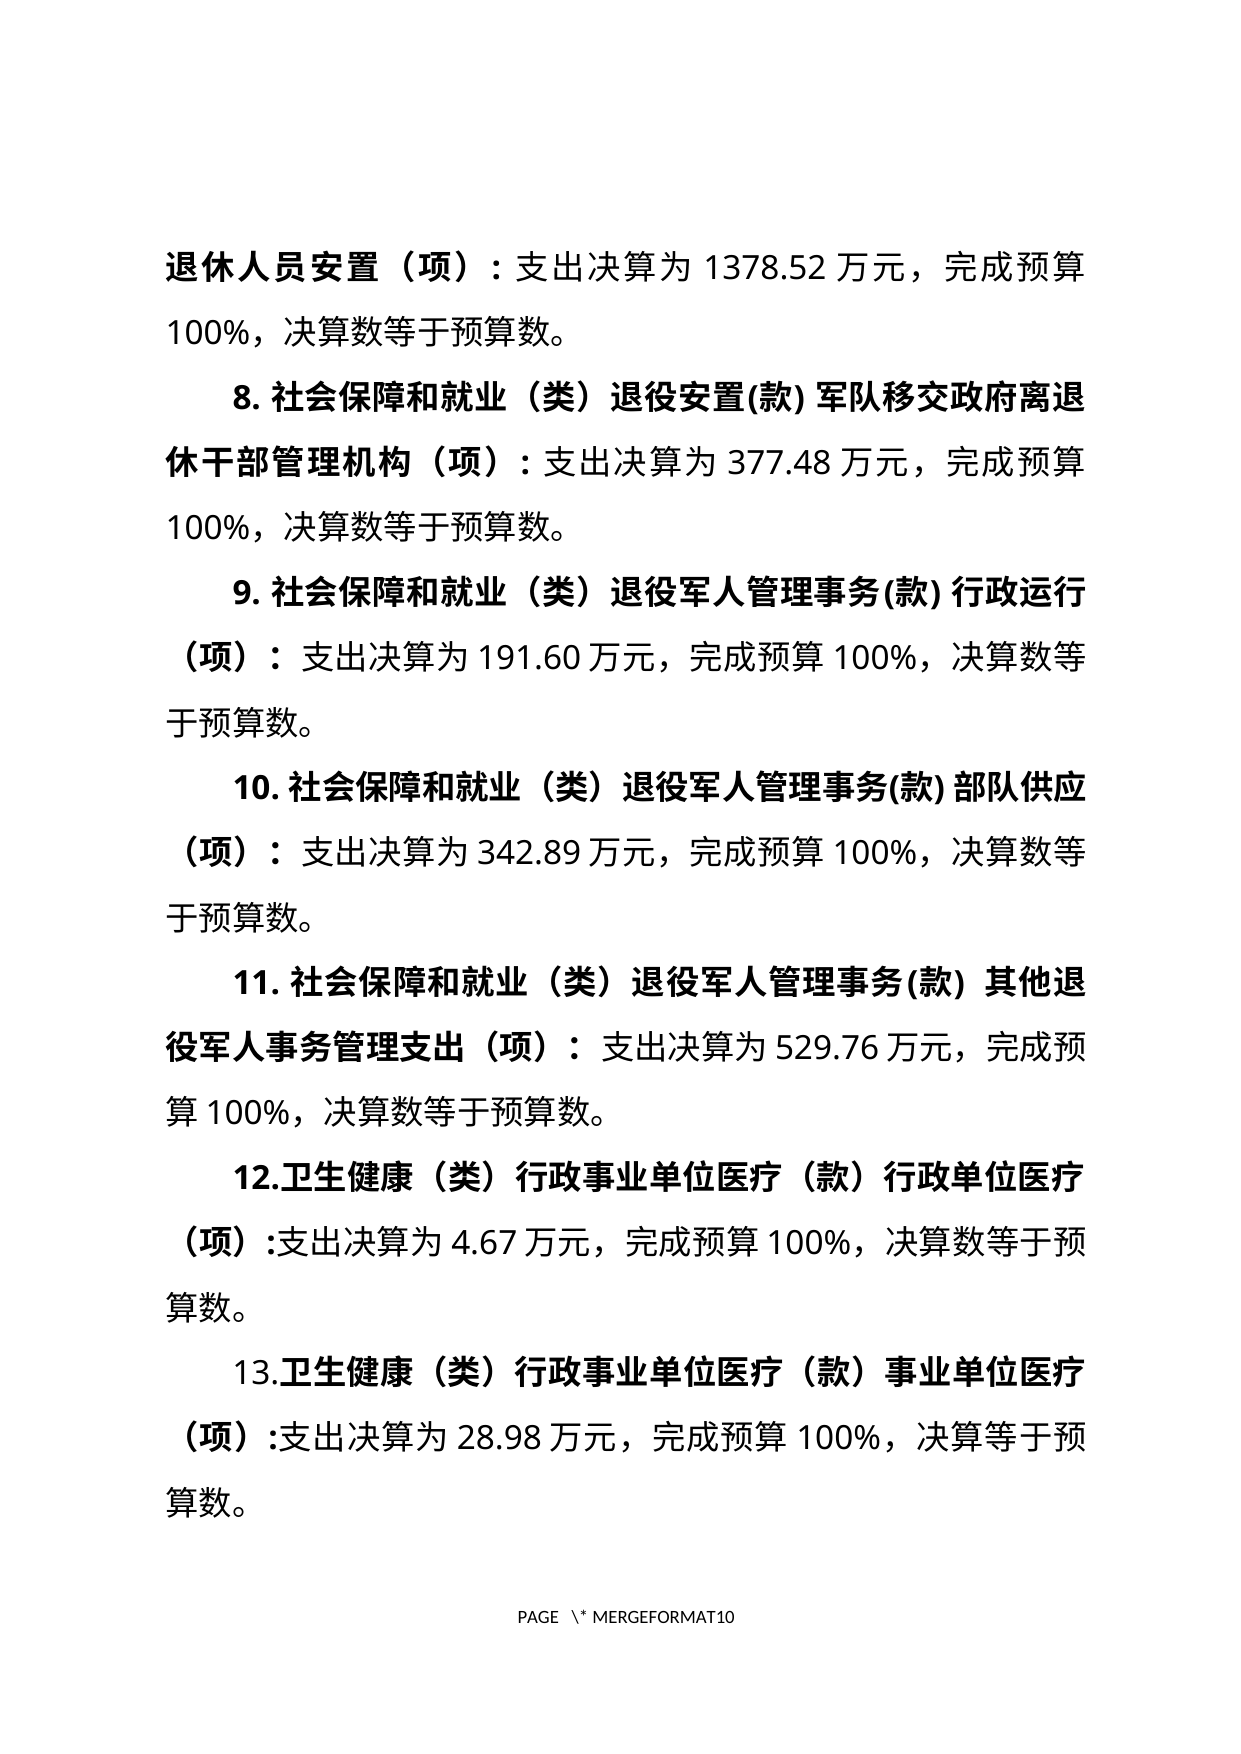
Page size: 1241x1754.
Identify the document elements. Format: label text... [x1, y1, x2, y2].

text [165, 233, 1087, 363]
text 11. 社会保障和就业（类）退役军人管理事务(款) 其他退役军人事务管理支出（项）：支出决算为529.76万元，完成预算100%，决算数等于预算数。 [165, 948, 1087, 1143]
text 9. 社会保障和就业（类）退役军人管理事务(款) 行政运行（项）：支出决算为191.60万元，完成预算100%，决算数等于预算数。 [165, 558, 1087, 753]
text 10. 社会保障和就业（类）退役军人管理事务(款) 部队供应（项）：支出决算为342.89万元，完成预算100%，决算数等于预算数。 [165, 753, 1087, 948]
text 8. 社会保障和就业（类）退役安置(款) 军队移交政府离退休干部管理机构（项）: 支出决算为377.48万元，完成预算100%，决算数等于预算数。 [165, 363, 1087, 558]
text 13.卫生健康（类）行政事业单位医疗（款）事业单位医疗（项）:支出决算为28.98万元，完成预算100%，决算等于预算数。 [165, 1338, 1087, 1533]
text 12.卫生健康（类）行政事业单位医疗（款）行政单位医疗（项）:支出决算为4.67万元，完成预算100%，决算数等于预算数。 [165, 1143, 1087, 1338]
